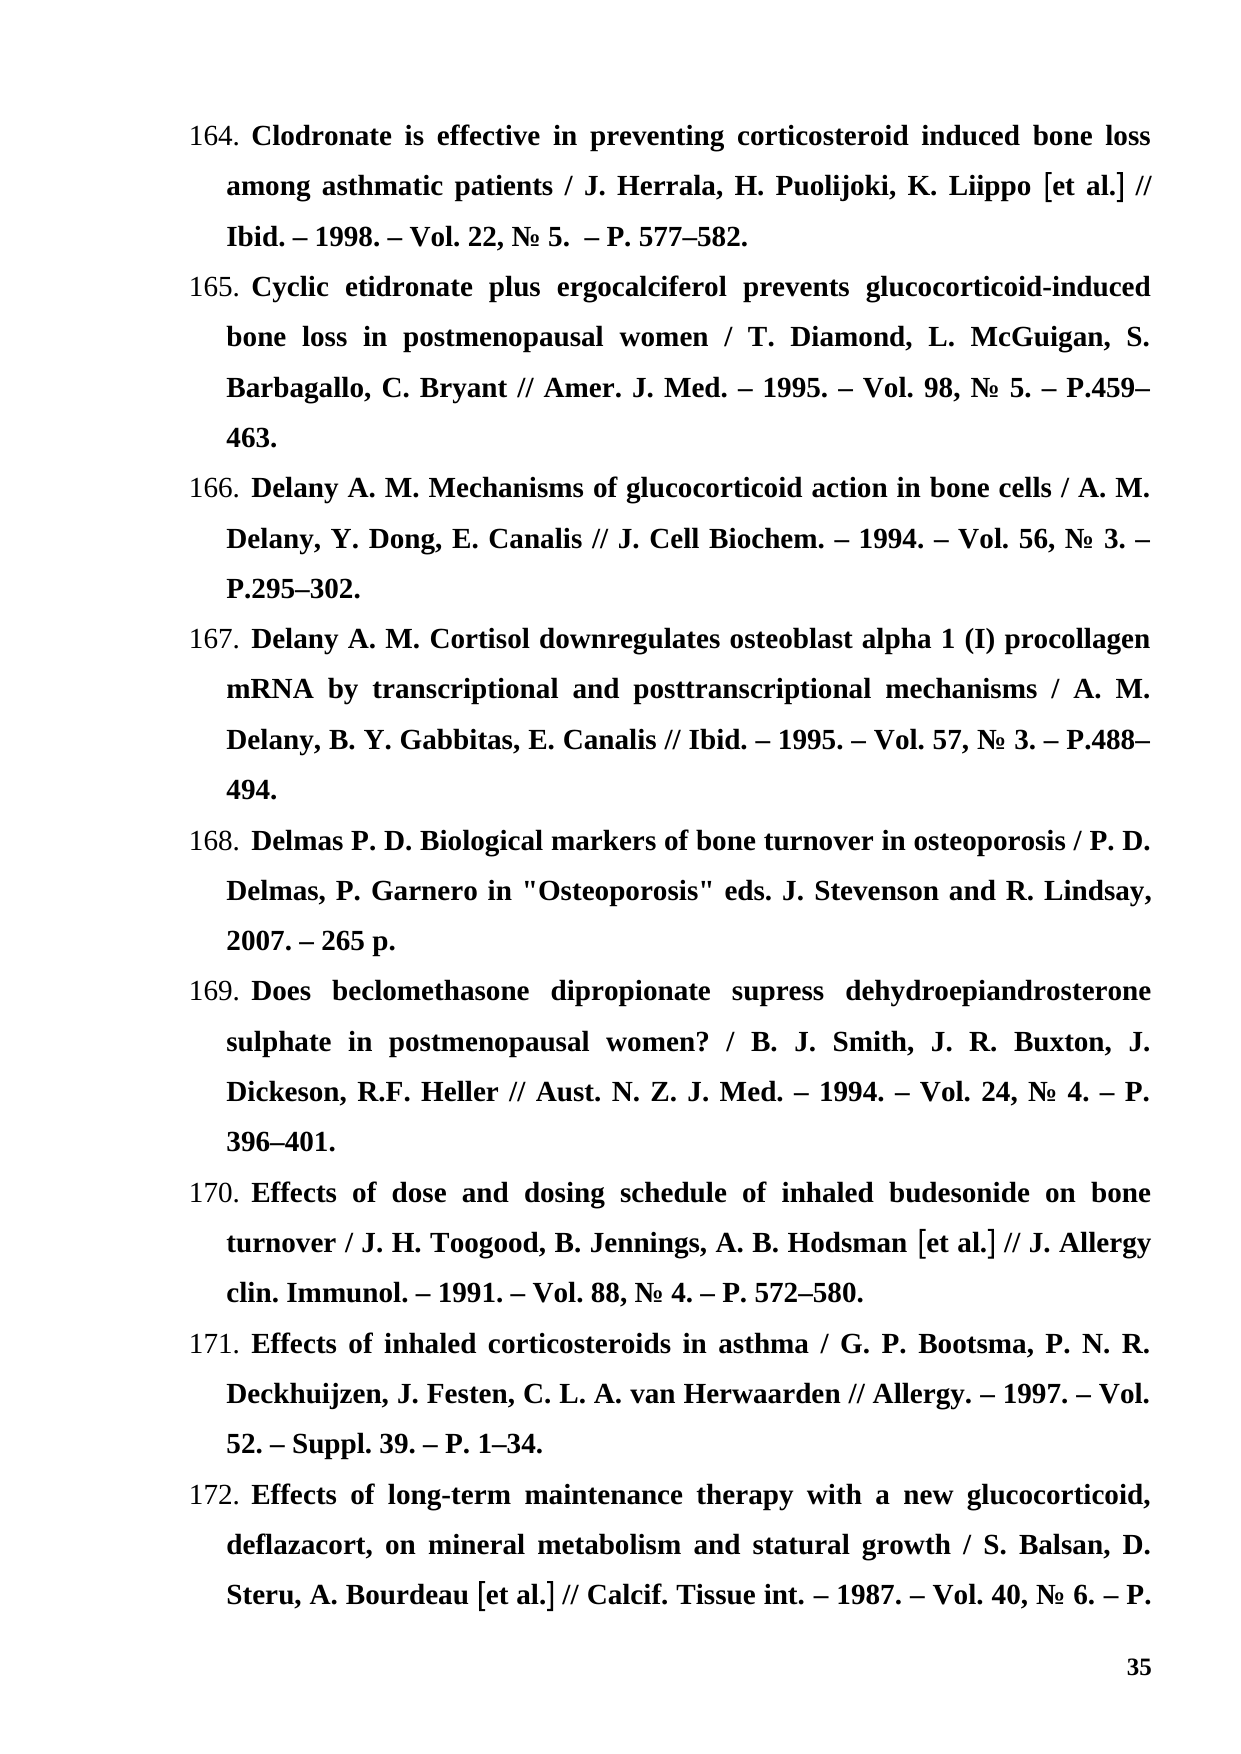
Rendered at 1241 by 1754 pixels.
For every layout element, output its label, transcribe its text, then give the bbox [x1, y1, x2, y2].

list Delany A. M. Cortisol downregulates osteoblast alpha 1 (I) procollagen mRNA by transcriptional and posttranscriptional mechanisms / A. M. Delany, B. Y. Gabbitas, // Ibid. – 1995. – Vol. 57, № 3. – P.488–494. [189, 621, 1152, 806]
list Delany A. M. Mechanisms of glucocorticoid action in bone cells / A. M. Delany, Y. Dong, // J. Cell Biochem. – 1994. – Vol. 56, № 3. – P.295–302. [189, 470, 1152, 604]
list Cyclic etidronate plus ergocalciferol prevents glucocorticoid-induced bone loss in postmenopausal women / T. Diamond, L. McGuigan, S. Barbagallo, C. Bryant // Amer. J. Med. – 1995. – Vol. 98, № 5. – P.459–463. [189, 269, 1152, 454]
list Clodronate is effective in preventing corticosteroid induced bone loss among asthmatic patients / J. Herrala, H. Puolijoki, K. Liippo et al. // Ibid. – 1998. – Vol. 22, № 5. – P. 577–582. [189, 118, 1152, 252]
list Does beclomethasone dipropionate supress dehydroepiandrosterone sulphate in postmenopausal women? / B. J. Smith, J. R. Buxton, J. Dickeson, R.F. Heller // Aust. N. Z. J. Med. – 1994. – Vol. 24, № 4. – P. 396–401. [189, 973, 1152, 1158]
list Effects of dose and dosing schedule of inhaled budesonide on bone turnover / J. H. Toogood, B. Jennings, A. B. Hodsman et al. // J. Allergy clin. Immunol. – 1991. – Vol. 88, № 4. – P. 572–580. [189, 1175, 1152, 1309]
list Effects of inhaled corticosteroids in asthma / G. P. Bootsma, P. N. R. Deckhuijzen, J. Festen, C. L. A. van Herwaarden // Allergy. – 1997. – Vol. 52. – Suppl. 39. – P. 1–34. [189, 1326, 1152, 1460]
list Delmas P. D. Biological markers of bone turnover in osteoporosis / P. D. Delmas, P. Garnero in "Osteoporosis" eds. J. Stevenson and R. Lindsay, 2007. – 265 р. [189, 823, 1152, 957]
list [189, 1477, 1152, 1611]
